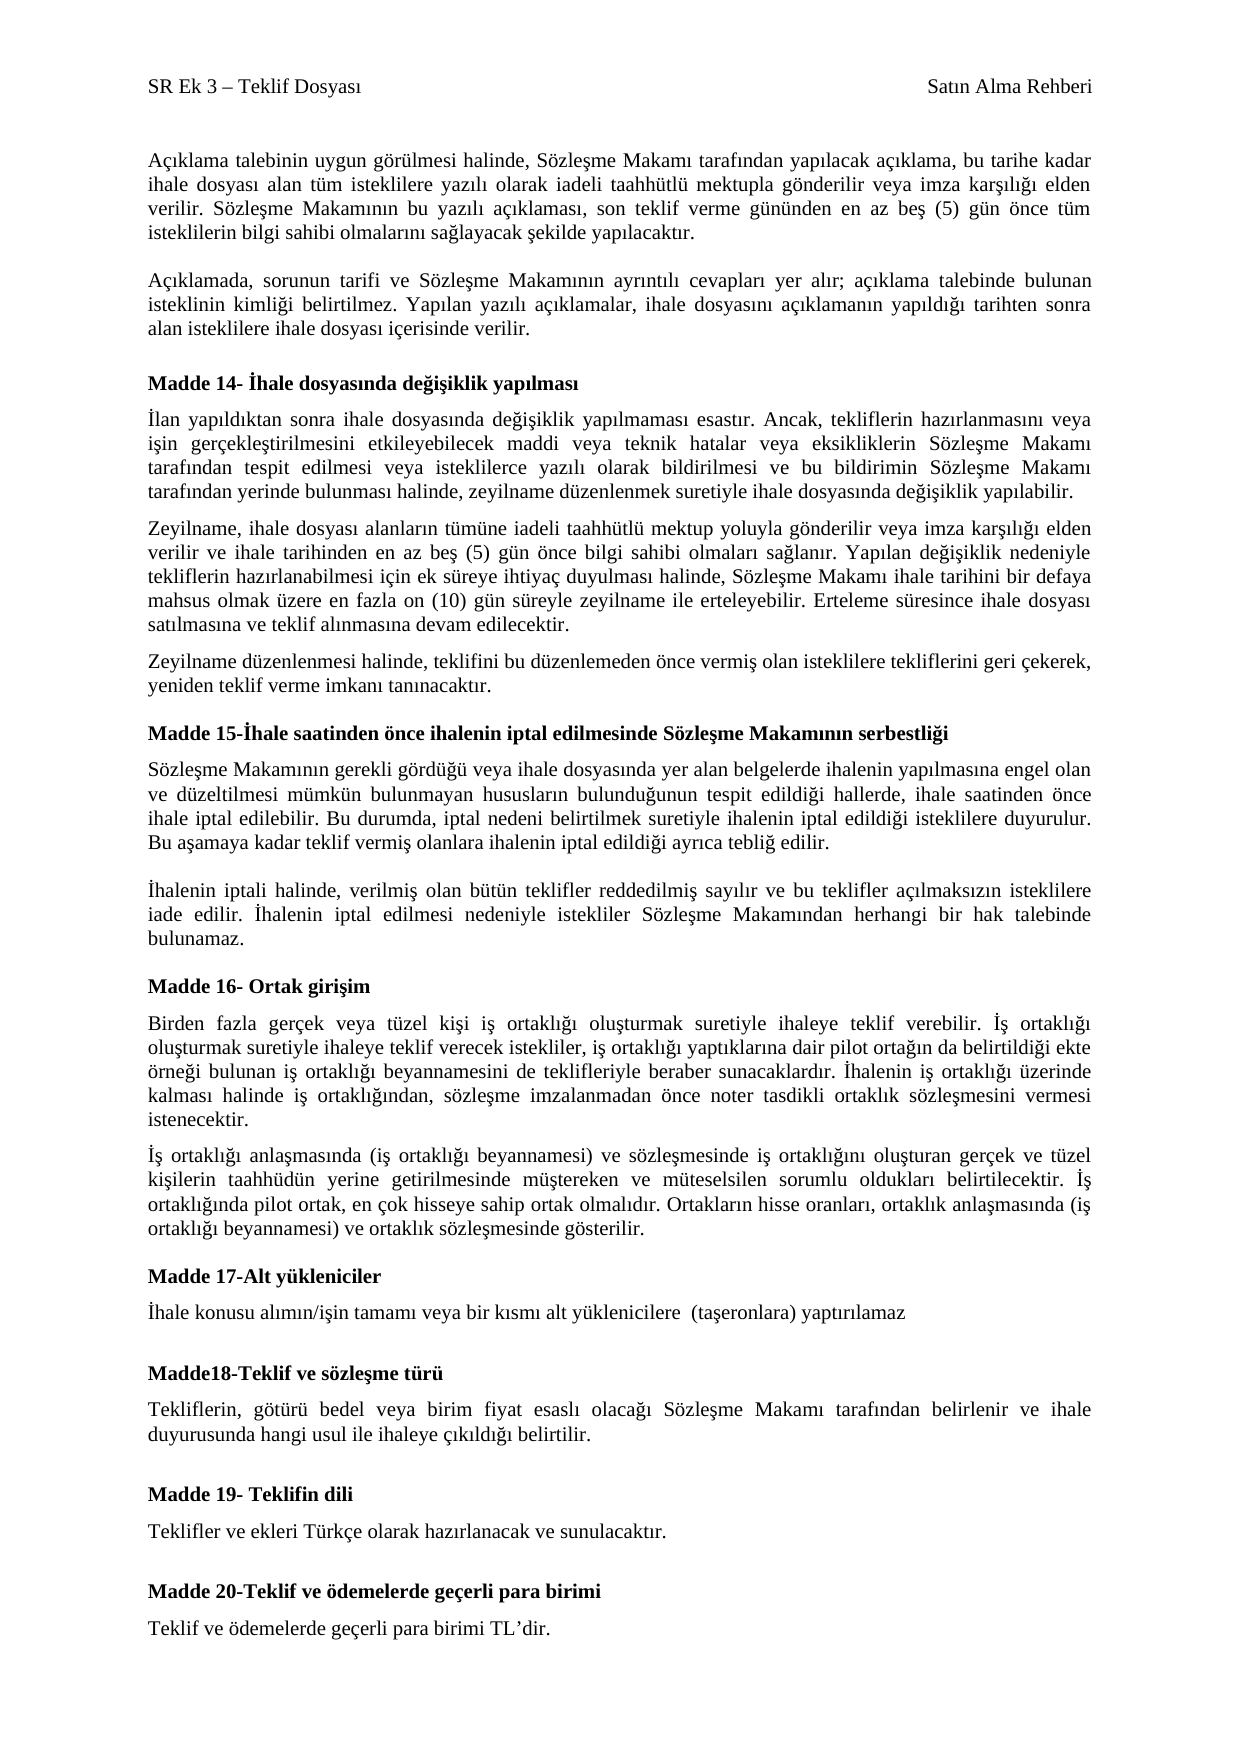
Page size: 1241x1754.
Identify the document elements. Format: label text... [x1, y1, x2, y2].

text Madde 15-İhale saatinden önce ihalenin iptal edilmesinde Sözleşme Makamının serbestliği [148, 721, 1093, 745]
text Birden fazla gerçek veya tüzel kişi iş ortaklığı oluşturmak suretiyle ihaleye teklif verebilir. İş ortaklığı oluşturmak suretiyle ihaleye teklif verecek istekliler, iş ortaklığı yaptıklarına dair pilot ortağın da belirtildiği ekte örneği bulunan iş ortaklığı beyannamesini de teklifleriyle beraber sunacaklardır. İhalenin iş ortaklığı üzerinde kalması halinde iş ortaklığından, sözleşme imzalanmadan önce noter tasdikli ortaklık sözleşmesini vermesi istenecektir. [148, 1011, 1093, 1131]
text Zeyilname, ihale dosyası alanların tümüne iadeli taahhütlü mektup yoluyla gönderilir veya imza karşılığı elden verilir ve ihale tarihinden en az beş (5) gün önce bilgi sahibi olmaları sağlanır. Yapılan değişiklik nedeniyle tekliflerin hazırlanabilmesi için ek süreye ihtiyaç duyulması halinde, Sözleşme Makamı ihale tarihini bir defaya mahsus olmak üzere en fazla on (10) gün süreyle zeyilname ile erteleyebilir. Erteleme süresince ihale dosyası satılmasına ve teklif alınmasına devam edilecektir. [148, 516, 1093, 636]
text Madde 16- Ortak girişim [148, 974, 1093, 998]
text Madde 14- İhale dosyasında değişiklik yapılması [148, 371, 1093, 394]
text Madde 19- Teklifin dili [148, 1482, 1093, 1506]
text Açıklama talebinin uygun görülmesi halinde, Sözleşme Makamı tarafından yapılacak açıklama, bu tarihe kadar ihale dosyası alan tüm isteklilere yazılı olarak iadeli taahhütlü mektupla gönderilir veya imza karşılığı elden verilir. Sözleşme Makamının bu yazılı açıklaması, son teklif verme gününden en az beş (5) gün önce tüm isteklilerin bilgi sahibi olmalarını sağlayacak şekilde yapılacaktır. [148, 148, 1093, 244]
text İş ortaklığı anlaşmasında (iş ortaklığı beyannamesi) ve sözleşmesinde iş ortaklığını oluşturan gerçek ve tüzel kişilerin taahhüdün yerine getirilmesinde müştereken ve müteselsilen sorumlu oldukları belirtilecektir. İş ortaklığında pilot ortak, en çok hisseye sahip ortak olmalıdır. Ortakların hisse oranları, ortaklık anlaşmasında (iş ortaklığı beyannamesi) ve ortaklık sözleşmesinde gösterilir. [148, 1143, 1093, 1239]
text Madde 17-Alt yükleniciler [148, 1264, 1093, 1288]
text İhalenin iptali halinde, verilmiş olan bütün teklifler reddedilmiş sayılır ve bu teklifler açılmaksızın isteklilere iade edilir. İhalenin iptal edilmesi nedeniyle istekliler Sözleşme Makamından herhangi bir hak talebinde bulunamaz. [148, 878, 1093, 950]
text Madde18-Teklif ve sözleşme türü [148, 1361, 1093, 1385]
text Madde 20-Teklif ve ödemelerde geçerli para birimi [148, 1579, 1093, 1603]
text Açıklamada, sorunun tarifi ve Sözleşme Makamının ayrıntılı cevapları yer alır; açıklama talebinde bulunan isteklinin kimliği belirtilmez. Yapılan yazılı açıklamalar, ihale dosyasını açıklamanın yapıldığı tarihten sonra alan isteklilere ihale dosyası içerisinde verilir. [148, 268, 1093, 340]
text İhale konusu alımın/işin tamamı veya bir kısmı alt yüklenicilere (taşeronlara) yaptırılamaz [148, 1300, 1130, 1324]
text Zeyilname düzenlenmesi halinde, teklifini bu düzenlemeden önce vermiş olan isteklilere tekliflerini geri çekerek, yeniden teklif verme imkanı tanınacaktır. [148, 649, 1093, 697]
text Teklifler ve ekleri Türkçe olarak hazırlanacak ve sunulacaktır. [148, 1519, 1093, 1543]
text Sözleşme Makamının gerekli gördüğü veya ihale dosyasında yer alan belgelerde ihalenin yapılmasına engel olan ve düzeltilmesi mümkün bulunmayan hususların bulunduğunun tespit edildiği hallerde, ihale saatinden önce ihale iptal edilebilir. Bu durumda, iptal nedeni belirtilmek suretiyle ihalenin iptal edildiği isteklilere duyurulur. Bu aşamaya kadar teklif vermiş olanlara ihalenin iptal edildiği ayrıca tebliğ edilir. [148, 757, 1093, 854]
text İlan yapıldıktan sonra ihale dosyasında değişiklik yapılmaması esastır. Ancak, tekliflerin hazırlanmasını veya işin gerçekleştirilmesini etkileyebilecek maddi veya teknik hatalar veya eksikliklerin Sözleşme Makamı tarafından tespit edilmesi veya isteklilerce yazılı olarak bildirilmesi ve bu bildirimin Sözleşme Makamı tarafından yerinde bulunması halinde, zeyilname düzenlenmek suretiyle ihale dosyasında değişiklik yapılabilir. [148, 407, 1093, 503]
text Tekliflerin, götürü bedel veya birim fiyat esaslı olacağı Sözleşme Makamı tarafından belirlenir ve ihale duyurusunda hangi usul ile ihaleye çıkıldığı belirtilir. [148, 1397, 1093, 1446]
text Teklif ve ödemelerde geçerli para birimi TL’dir. [148, 1616, 1093, 1640]
